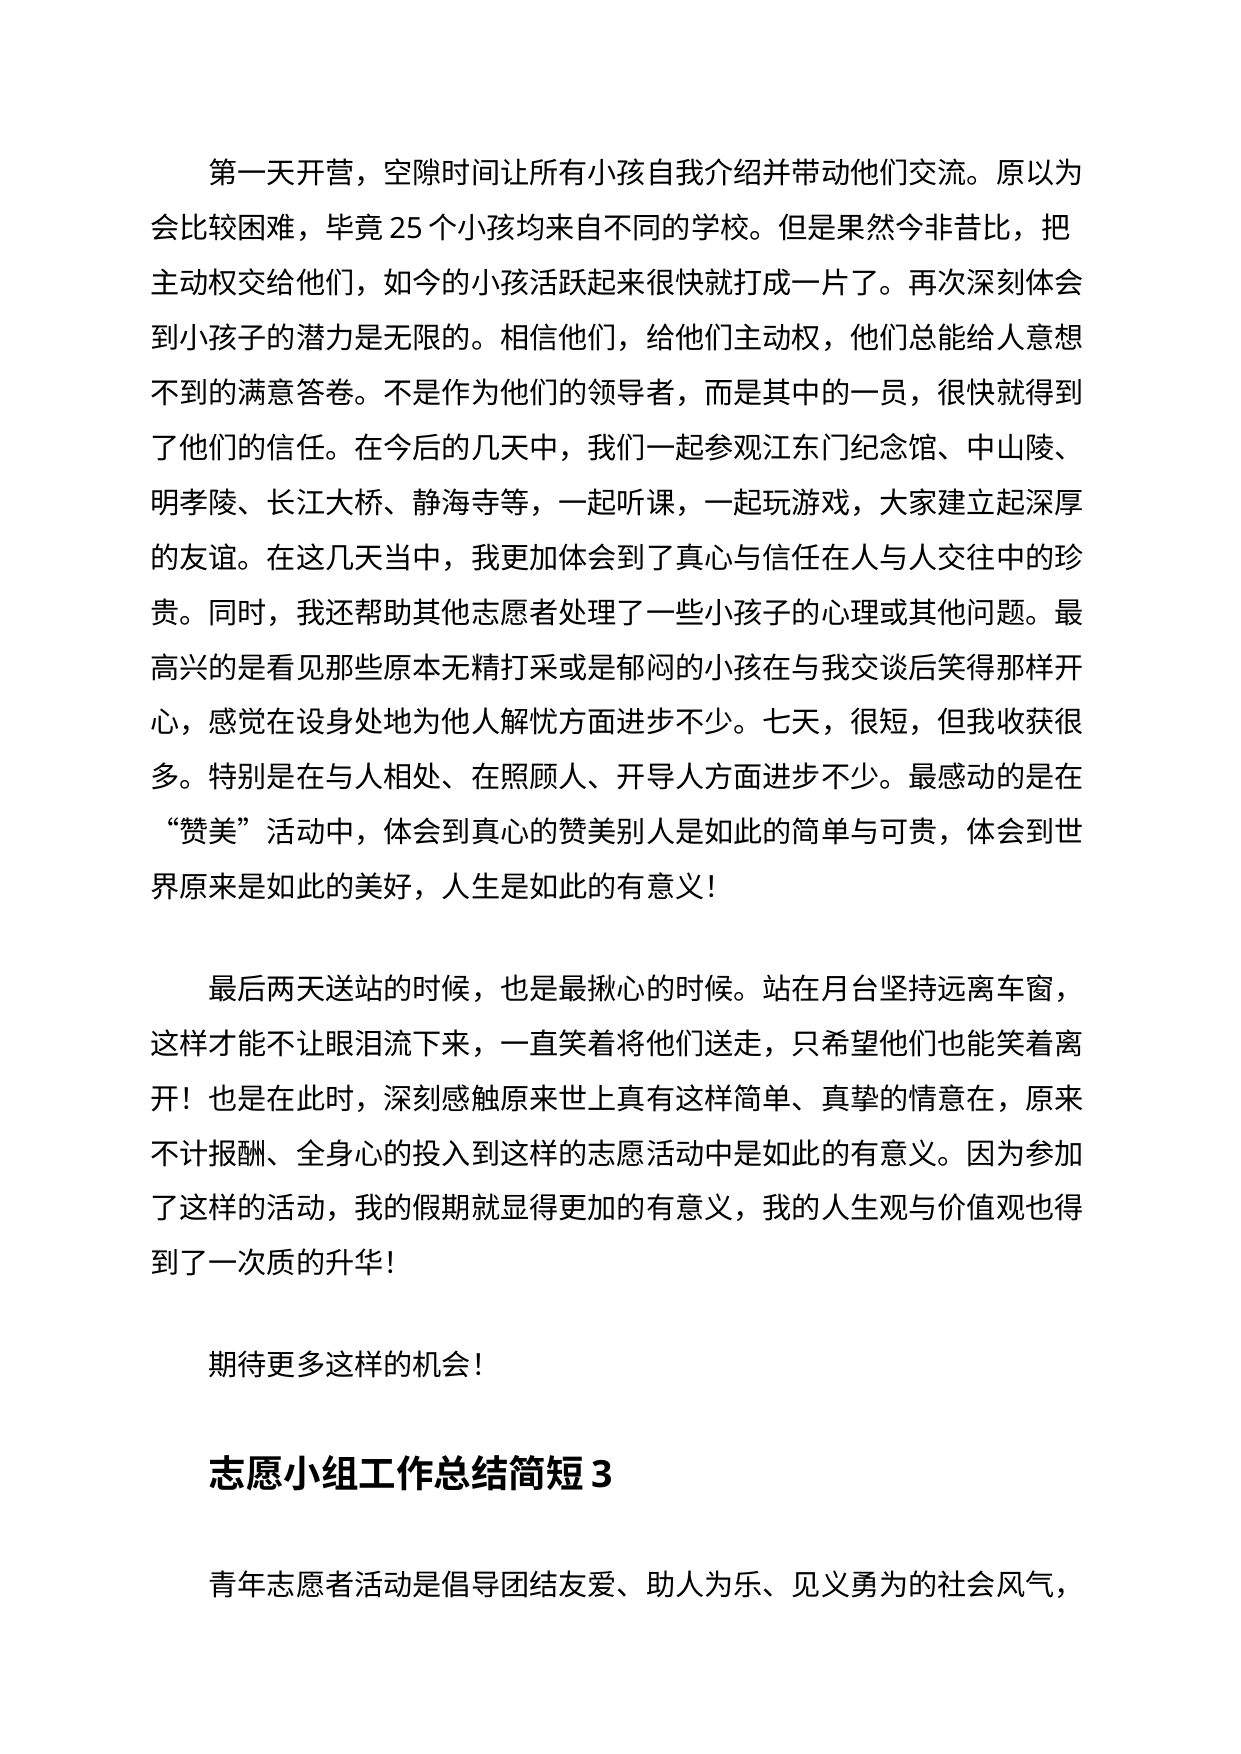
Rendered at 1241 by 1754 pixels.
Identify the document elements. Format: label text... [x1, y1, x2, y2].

text 最后两天送站的时候，也是最揪心的时候。站在月台坚持远离车窗，这样才能不让眼泪流下来，一直笑着将他们送走，只希望他们也能笑着离开！也是在此时，深刻感触原来世上真有这样简单、真挚的情意在，原来不计报酬、全身心的投入到这样的志愿活动中是如此的有意义。因为参加了这样的活动，我的假期就显得更加的有意义，我的人生观与价值观也得到了一次质的升华！ [150, 966, 1090, 1282]
text 第一天开营，空隙时间让所有小孩自我介绍并带动他们交流。原以为会比较困难，毕竟25个小孩均来自不同的学校。但是果然今非昔比，把主动权交给他们，如今的小孩活跃起来很快就打成一片了。再次深刻体会到小孩子的潜力是无限的。相信他们，给他们主动权，他们总能给人意想不到的满意答卷。不是作为他们的领导者，而是其中的一员，很快就得到了他们的信任。在今后的几天中，我们一起参观江东门纪念馆、中山陵、明孝陵、长江大桥、静海寺等，一起听课，一起玩游戏，大家建立起深厚的友谊。在这几天当中，我更加体会到了真心与信任在人与人交往中的珍贵。同时，我还帮助其他志愿者处理了一些小孩子的心理或其他问题。最高兴的是看见那些原本无精打采或是郁闷的小孩在与我交谈后笑得那样开心，感觉在设身处地为他人解忧方面进步不少。七天，很短，但我收获很多。特别是在与人相处、在照顾人、开导人方面进步不少。最感动的是在“赞美”活动中，体会到真心的赞美别人是如此的简单与可贵，体会到世界原来是如此的美好，人生是如此的有意义！ [150, 150, 1090, 906]
text 志愿小组工作总结简短3 [150, 1443, 1090, 1498]
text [150, 1561, 1090, 1603]
text 期待更多这样的机会！ [150, 1342, 1090, 1384]
